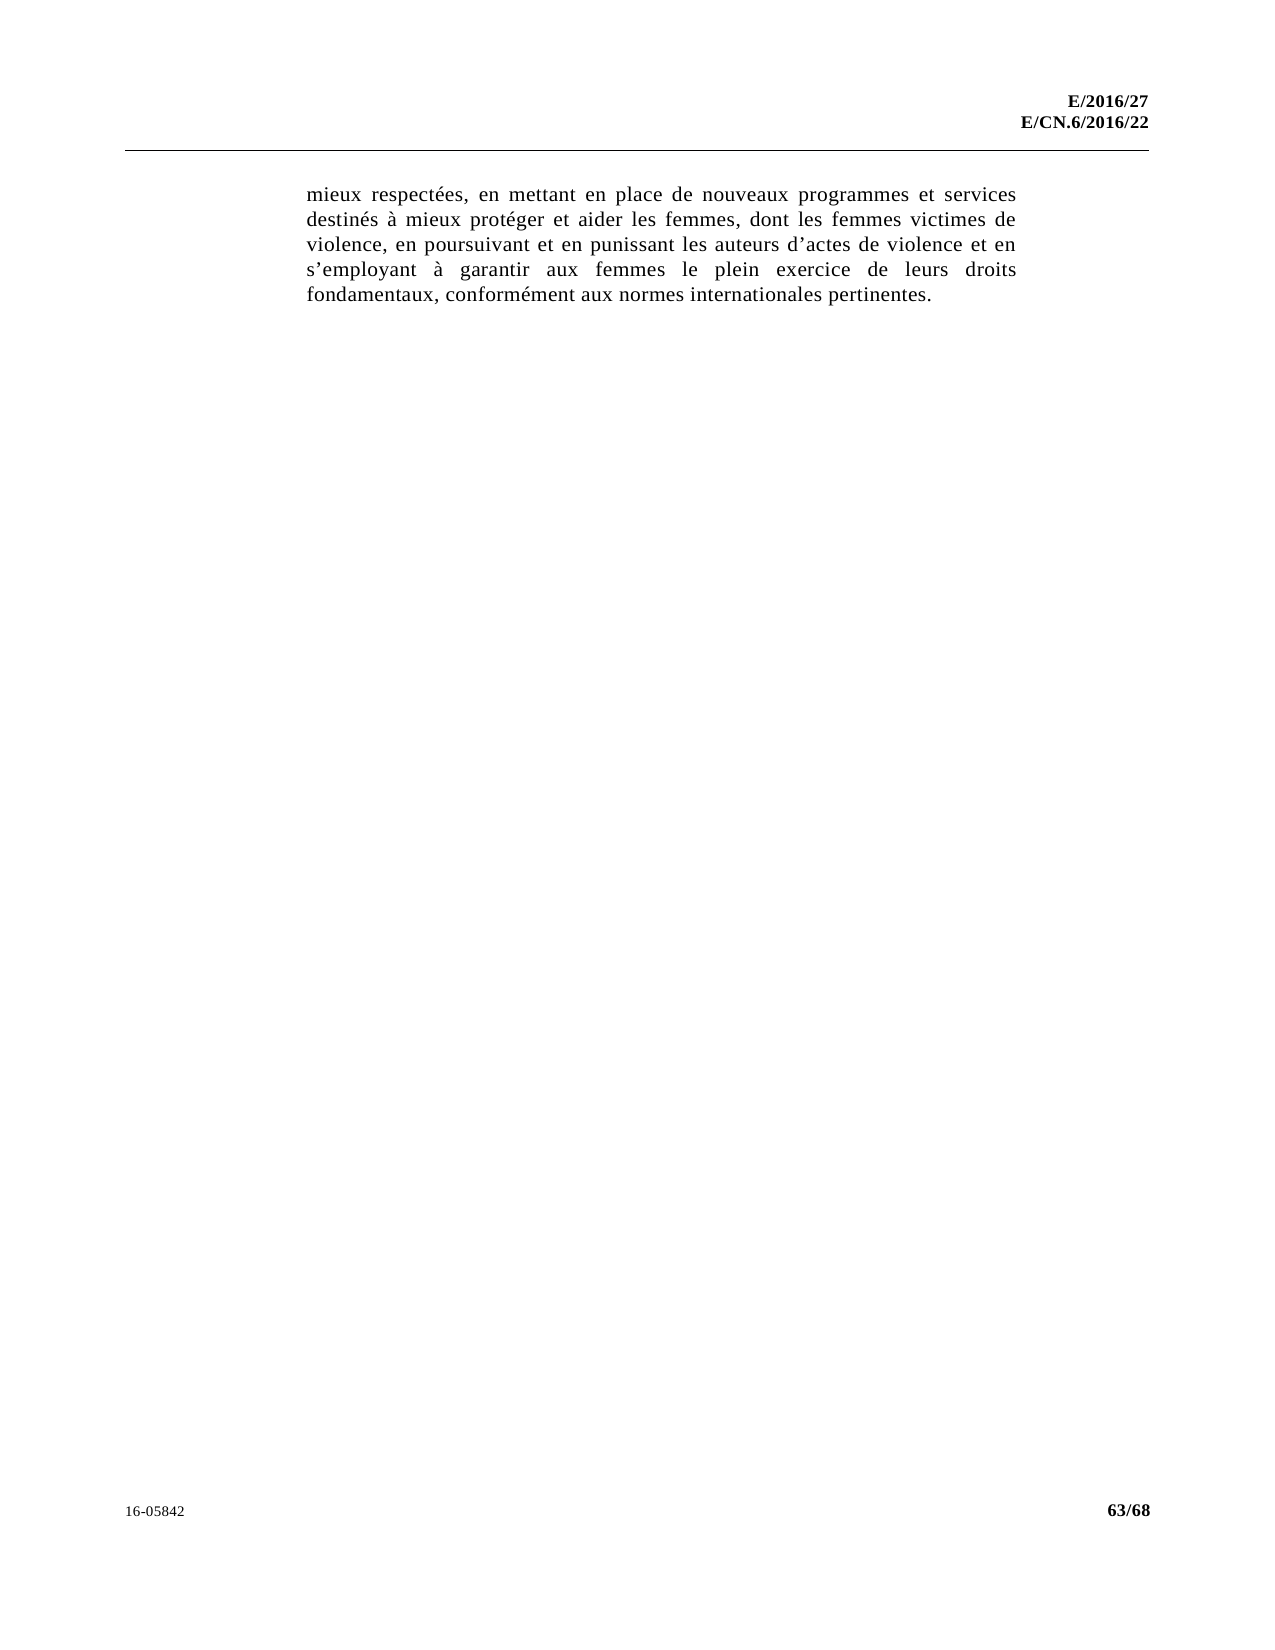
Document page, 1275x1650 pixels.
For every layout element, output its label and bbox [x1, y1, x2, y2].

text [306, 181, 1018, 306]
